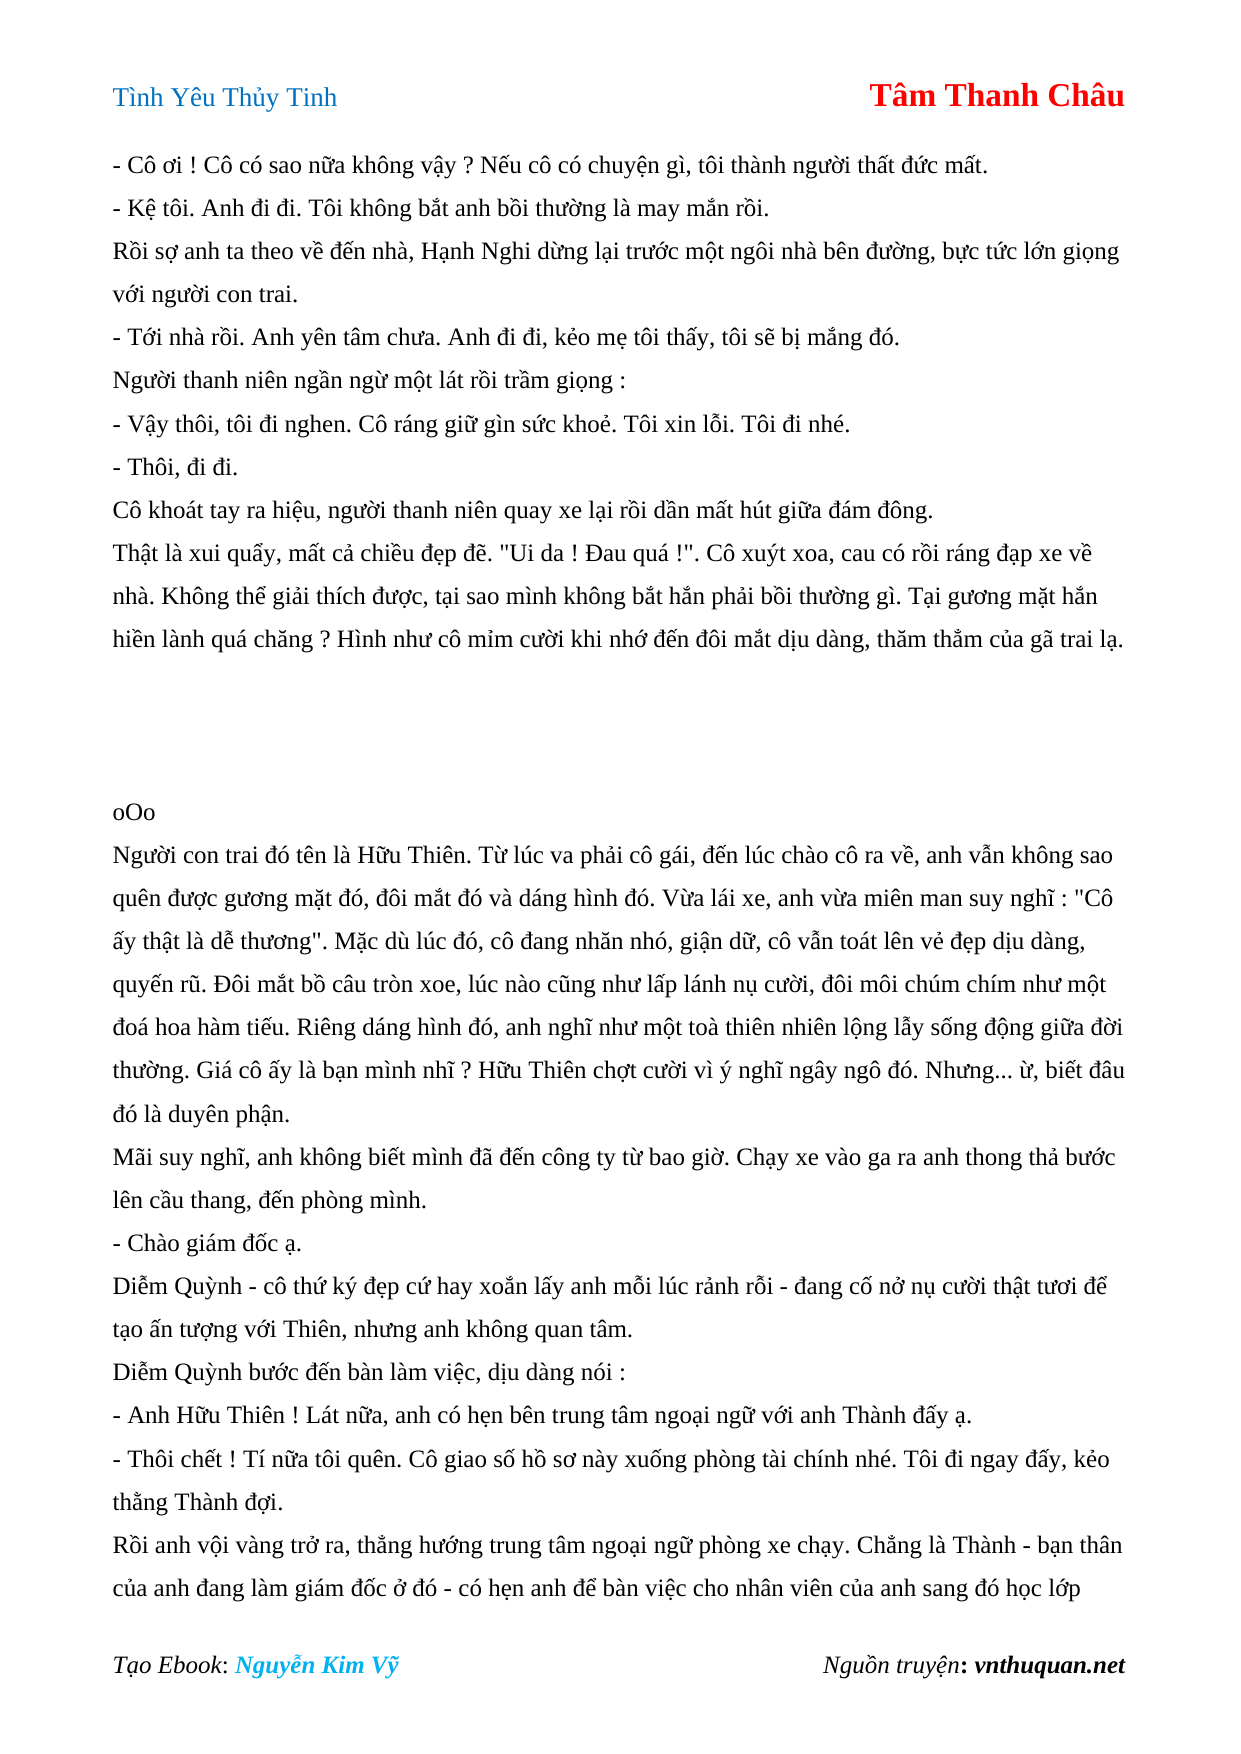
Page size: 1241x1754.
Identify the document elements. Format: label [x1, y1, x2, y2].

text [112, 150, 1128, 1602]
